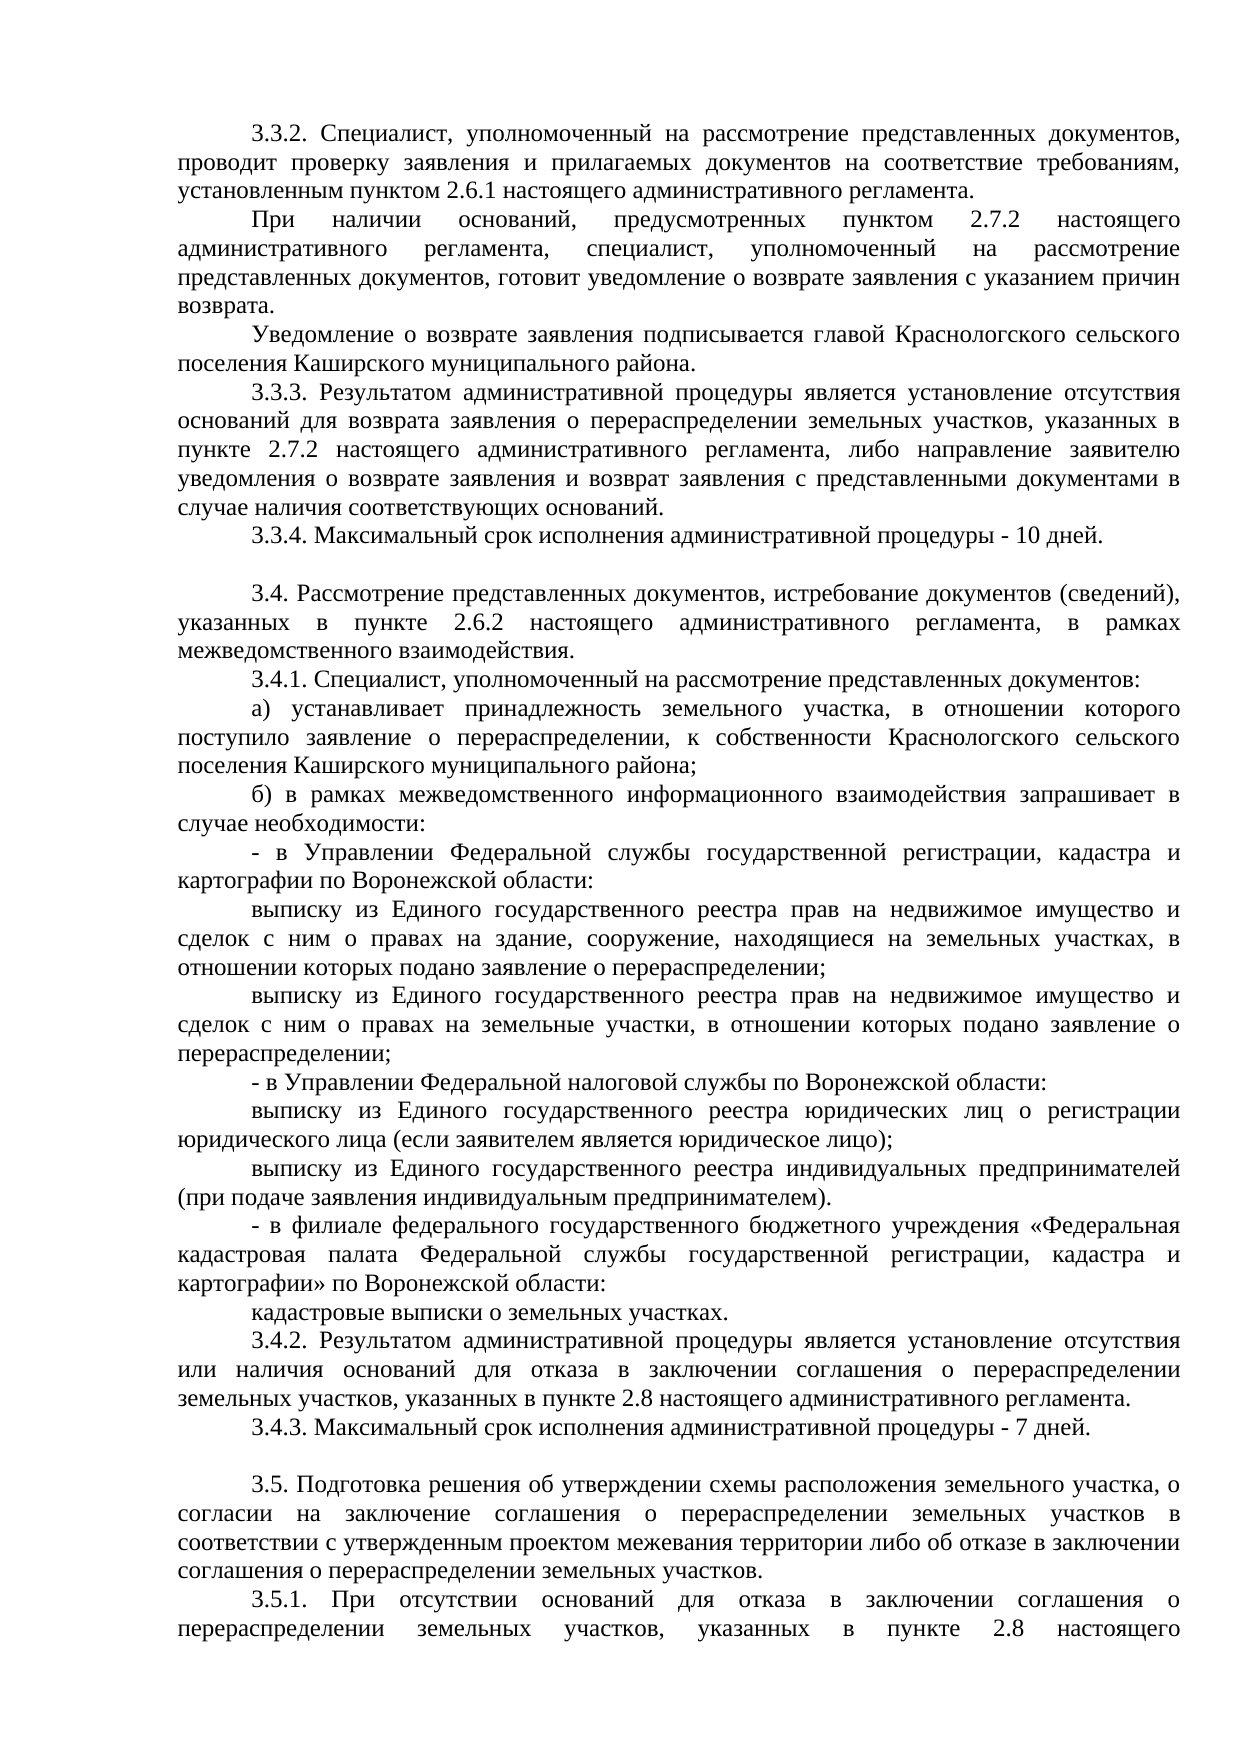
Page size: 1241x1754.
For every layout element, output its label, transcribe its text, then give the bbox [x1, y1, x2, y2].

text - в Управлении Федеральной службы государственной регистрации, кадастра и картографии по Воронежской области: [177, 837, 1181, 894]
text выписку из Единого государственного реестра прав на недвижимое имущество и сделок с ним о правах на земельные участки, в отношении которых подано заявление о перераспределении; [177, 981, 1181, 1067]
text 3.4.1. Специалист, уполномоченный на рассмотрение представленных документов: [177, 664, 1181, 693]
text - в филиале федерального государственного бюджетного учреждения «Федеральная кадастровая палата Федеральной службы государственной регистрации, кадастра и картографии» по Воронежской области: [177, 1211, 1181, 1297]
text 3.4.2. Результатом административной процедуры является установление отсутствия или наличия оснований для отказа в заключении соглашения о перераспределении земельных участков, указанных в пункте 2.8 настоящего административного регламента. [177, 1326, 1181, 1412]
text - в Управлении Федеральной налоговой службы по Воронежской области: [177, 1067, 1181, 1096]
text выписку из Единого государственного реестра юридических лиц о регистрации юридического лица (если заявителем является юридическое лицо); [177, 1096, 1181, 1153]
text 3.3.2. Специалист, уполномоченный на рассмотрение представленных документов, проводит проверку заявления и прилагаемых документов на соответствие требованиям, установленным пунктом 2.6.1 настоящего административного регламента. [177, 118, 1181, 204]
text 3.4. Рассмотрение представленных документов, истребование документов (сведений), указанных в пункте 2.6.2 настоящего административного регламента, в рамках межведомственного взаимодействия. [177, 578, 1181, 664]
text 3.5. Подготовка решения об утверждении схемы расположения земельного участка, о согласии на заключение соглашения о перераспределении земельных участков в соответствии с утвержденным проектом межевания территории либо об отказе в заключении соглашения о перераспределении земельных участков. [177, 1469, 1181, 1584]
text 3.3.3. Результатом административной процедуры является установление отсутствия оснований для возврата заявления о перераспределении земельных участков, указанных в пункте 2.7.2 настоящего административного регламента, либо направление заявителю уведомления о возврате заявления и возврат заявления с представленными документами в случае наличия соответствующих оснований. [177, 377, 1181, 521]
text б) в рамках межведомственного информационного взаимодействия запрашивает в случае необходимости: [177, 779, 1181, 837]
text При наличии оснований, предусмотренных пунктом 2.7.2 настоящего административного регламента, специалист, уполномоченный на рассмотрение представленных документов, готовит уведомление о возврате заявления с указанием причин возврата. [177, 204, 1181, 319]
text 3.4.3. Максимальный срок исполнения административной процедуры - 7 дней. [177, 1412, 1181, 1441]
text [177, 1584, 1181, 1642]
text Уведомление о возврате заявления подписывается главой Краснологского сельского поселения Каширского муниципального района. [177, 319, 1181, 377]
text выписку из Единого государственного реестра индивидуальных предпринимателей (при подаче заявления индивидуальным предпринимателем). [177, 1153, 1181, 1211]
text выписку из Единого государственного реестра прав на недвижимое имущество и сделок с ним о правах на здание, сооружение, находящиеся на земельных участках, в отношении которых подано заявление о перераспределении; [177, 894, 1181, 981]
text а) устанавливает принадлежность земельного участка, в отношении которого поступило заявление о перераспределении, к собственности Краснологского сельского поселения Каширского муниципального района; [177, 693, 1181, 779]
text кадастровые выписки о земельных участках. [177, 1297, 1181, 1326]
text 3.3.4. Максимальный срок исполнения административной процедуры - 10 дней. [177, 521, 1181, 549]
